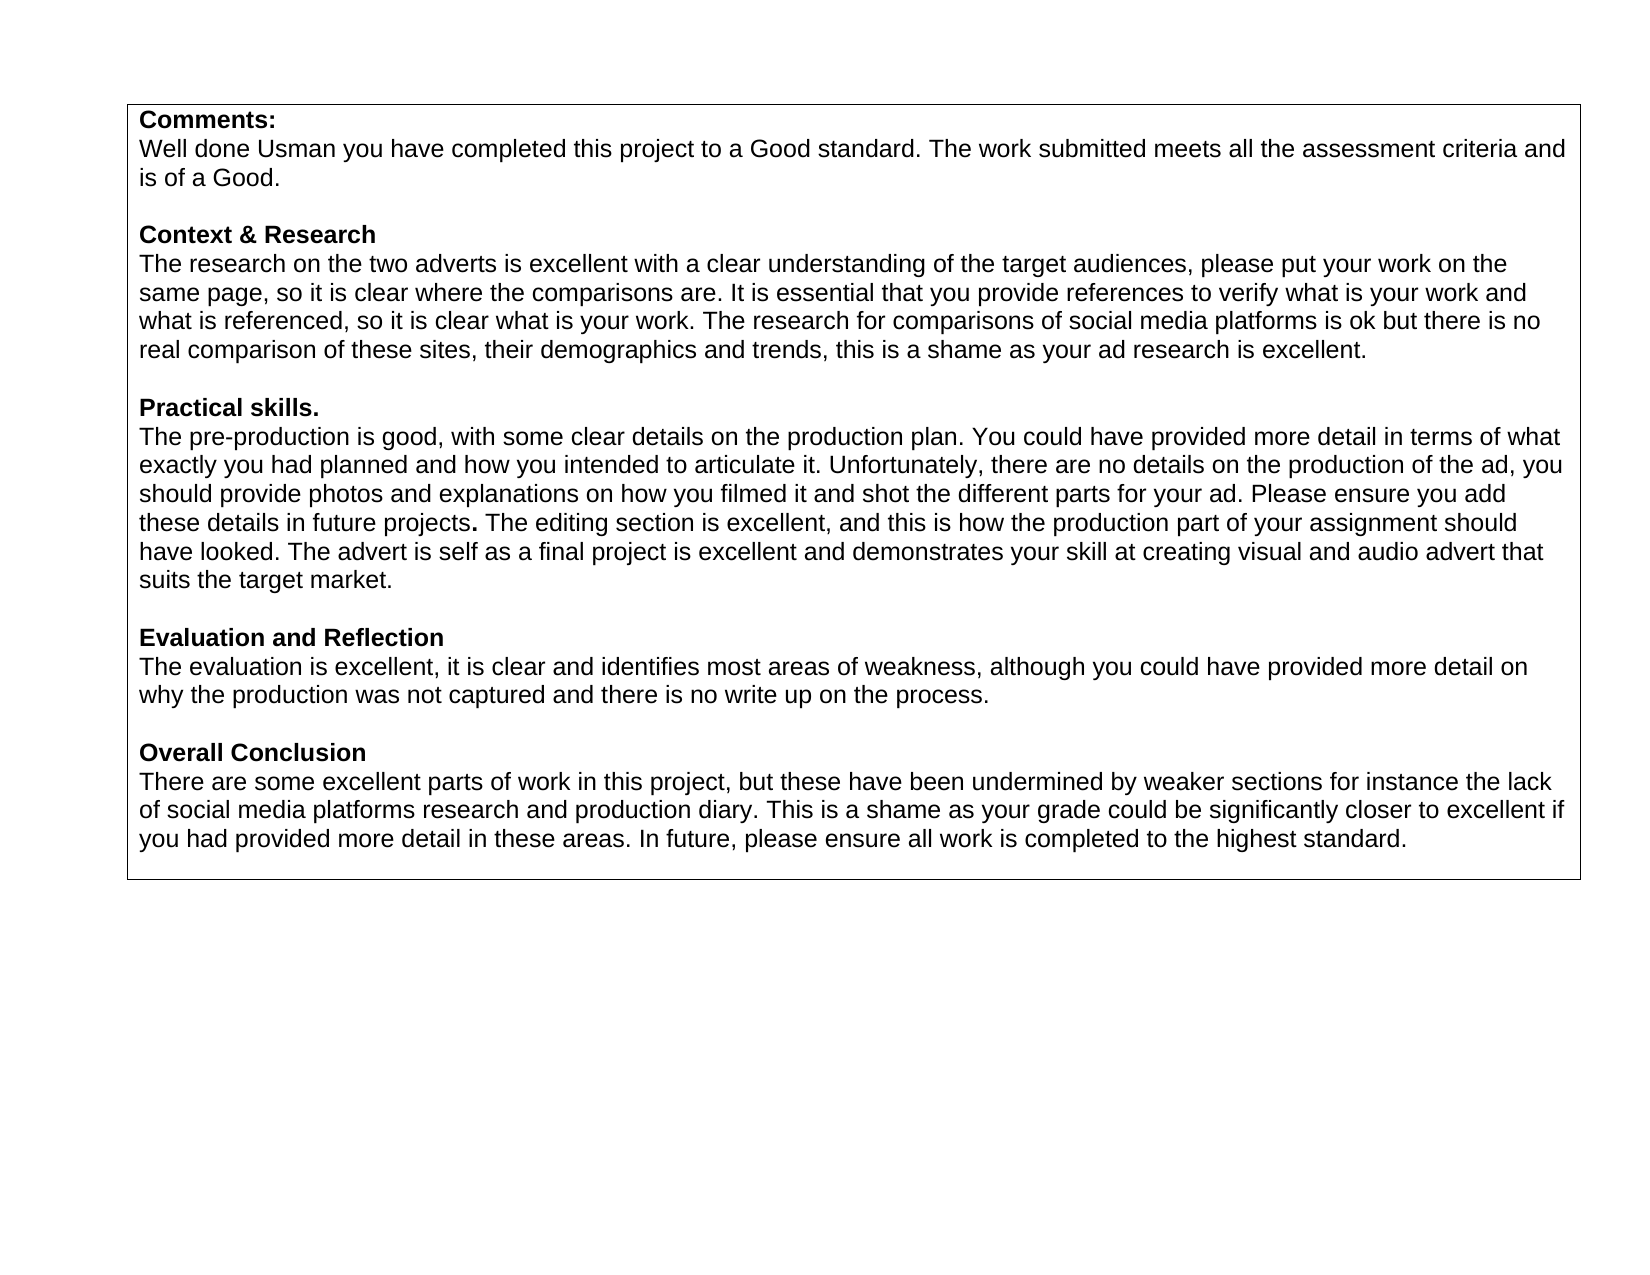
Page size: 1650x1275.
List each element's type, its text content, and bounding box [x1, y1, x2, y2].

table_header Comments: Well done Usman you have completed this project to a Good standard. The work submitted meets all the assessment criteria and is of a Good. Context & Research The research on the two adverts is excellent with a clear understanding of the target audiences, please put your work on the same page, so it is clear where the comparisons are. It is essential that you provide references to verify what is your work and what is referenced, so it is clear what is your work. The research for comparisons of social media platforms is ok but there is no real comparison of these sites, their demographics and trends, this is a shame as your ad research is excellent. Practical skills. The pre-production is good, with some clear details on the production plan. You could have provided more detail in terms of what exactly you had planned and how you intended to articulate it. Unfortunately, there are no details on the production of the ad, you should provide photos and explanations on how you filmed it and shot the different parts for your ad. Please ensure you add these details in future projects. The editing section is excellent, and this is how the production part of your assignment should have looked. The advert is self as a final project is excellent and demonstrates your skill at creating visual and audio advert that suits the target market. Evaluation and Reflection The evaluation is excellent, it is clear and identifies most areas of weakness, although you could have provided more detail on why the production was not captured and there is no write up on the process. Overall Conclusion There are some excellent parts of work in this project, but these have been undermined by weaker sections for instance the lack of social media platforms research and production diary. This is a shame as your grade could be significantly closer to excellent if you had provided more detail in these areas. In future, please ensure all work is completed to the highest standard. [128, 105, 1580, 879]
